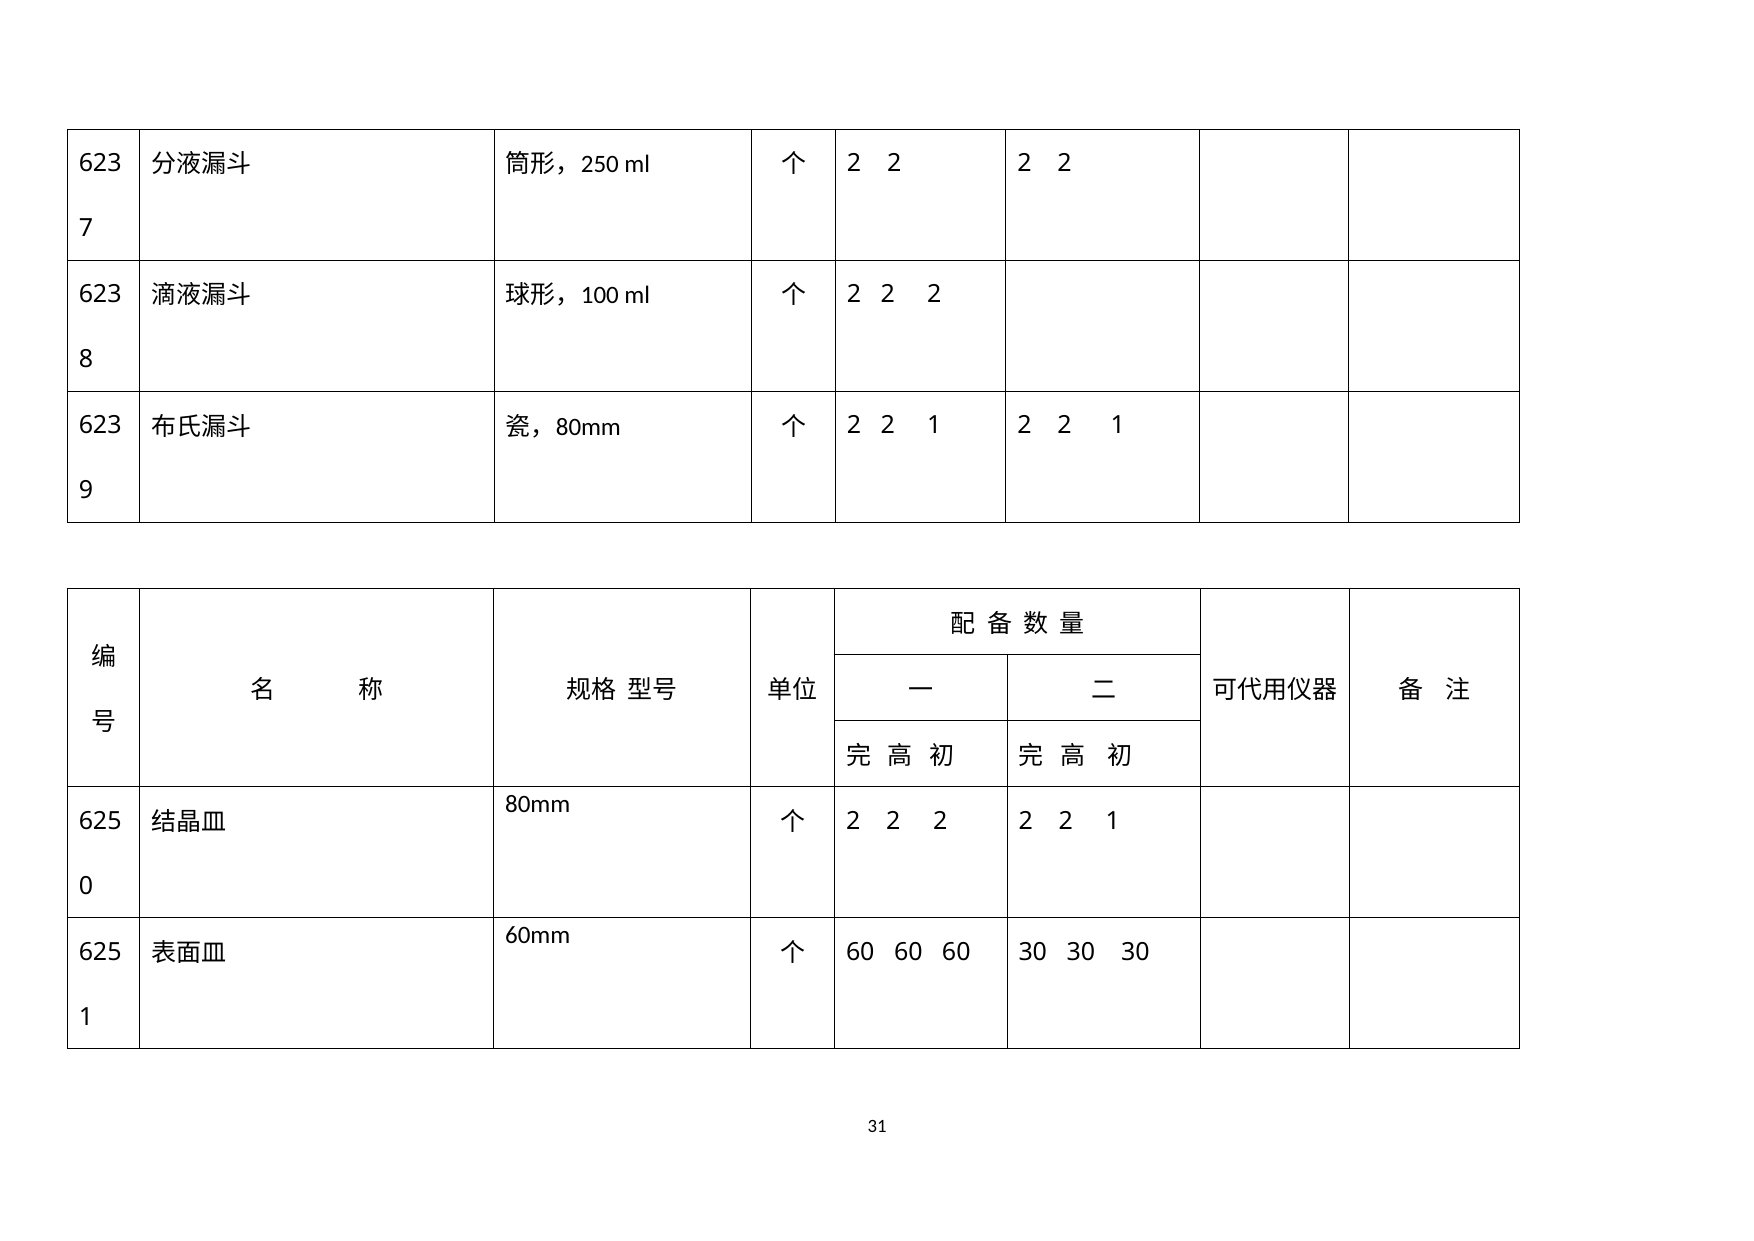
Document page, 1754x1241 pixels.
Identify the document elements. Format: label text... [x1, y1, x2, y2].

table_cell 瓷，80mm [495, 392, 751, 522]
table_cell 2 2 2 [836, 261, 1005, 391]
table_cell 6238 [68, 261, 139, 391]
table_cell [1350, 918, 1519, 1048]
table_cell [1350, 787, 1519, 917]
table_cell 布氏漏斗 [140, 392, 494, 522]
table_cell 30 30 30 [1008, 918, 1200, 1048]
table_cell [1006, 261, 1199, 391]
table_cell 80mm [494, 787, 750, 917]
table_cell 个 [751, 918, 834, 1048]
table_cell 2 2 [1006, 130, 1199, 259]
table_cell 6239 [68, 392, 139, 522]
table_cell 滴液漏斗 [140, 261, 494, 391]
table_header 可代用仪器 [1201, 589, 1349, 786]
table_cell 6251 [68, 918, 139, 1048]
table_header 编号 [68, 589, 139, 786]
table_cell 个 [752, 130, 835, 259]
table_cell [1349, 130, 1519, 259]
table_cell 筒形，250 ml [495, 130, 751, 259]
table_cell [1349, 392, 1519, 522]
table_cell 2 2 1 [1008, 787, 1200, 917]
table_cell 结晶皿 [140, 787, 493, 917]
table_cell [1200, 130, 1348, 259]
table_cell [1200, 392, 1348, 522]
table_cell 个 [751, 787, 834, 917]
table_header 单位 [751, 589, 834, 786]
table_cell 2 2 2 [835, 787, 1007, 917]
table_cell 完 高 初 [835, 721, 1007, 786]
table_cell 二 [1008, 655, 1200, 720]
table_cell 6250 [68, 787, 139, 917]
table_cell 一 [835, 655, 1007, 720]
table_cell 个 [752, 261, 835, 391]
table_header 规格 型号 [494, 589, 750, 786]
table_cell 球形，100 ml [495, 261, 751, 391]
table_cell [1201, 918, 1349, 1048]
table_cell 2 2 [836, 130, 1005, 259]
table_cell 完 高 初 [1008, 721, 1200, 786]
table_cell 个 [752, 392, 835, 522]
table_cell [1201, 787, 1349, 917]
table_cell 2 2 1 [1006, 392, 1199, 522]
table_cell [1349, 261, 1519, 391]
table_cell 60mm [494, 918, 750, 1048]
table_cell 2 2 1 [836, 392, 1005, 522]
table_cell 表面皿 [140, 918, 493, 1048]
table_cell [1200, 261, 1348, 391]
table_header 名 称 [140, 589, 493, 786]
table_header 配 备 数 量 [835, 589, 1200, 654]
table_cell 60 60 60 [835, 918, 1007, 1048]
table_cell 6237 [68, 130, 139, 259]
table_header 备 注 [1350, 589, 1519, 786]
table_cell 分液漏斗 [140, 130, 494, 259]
